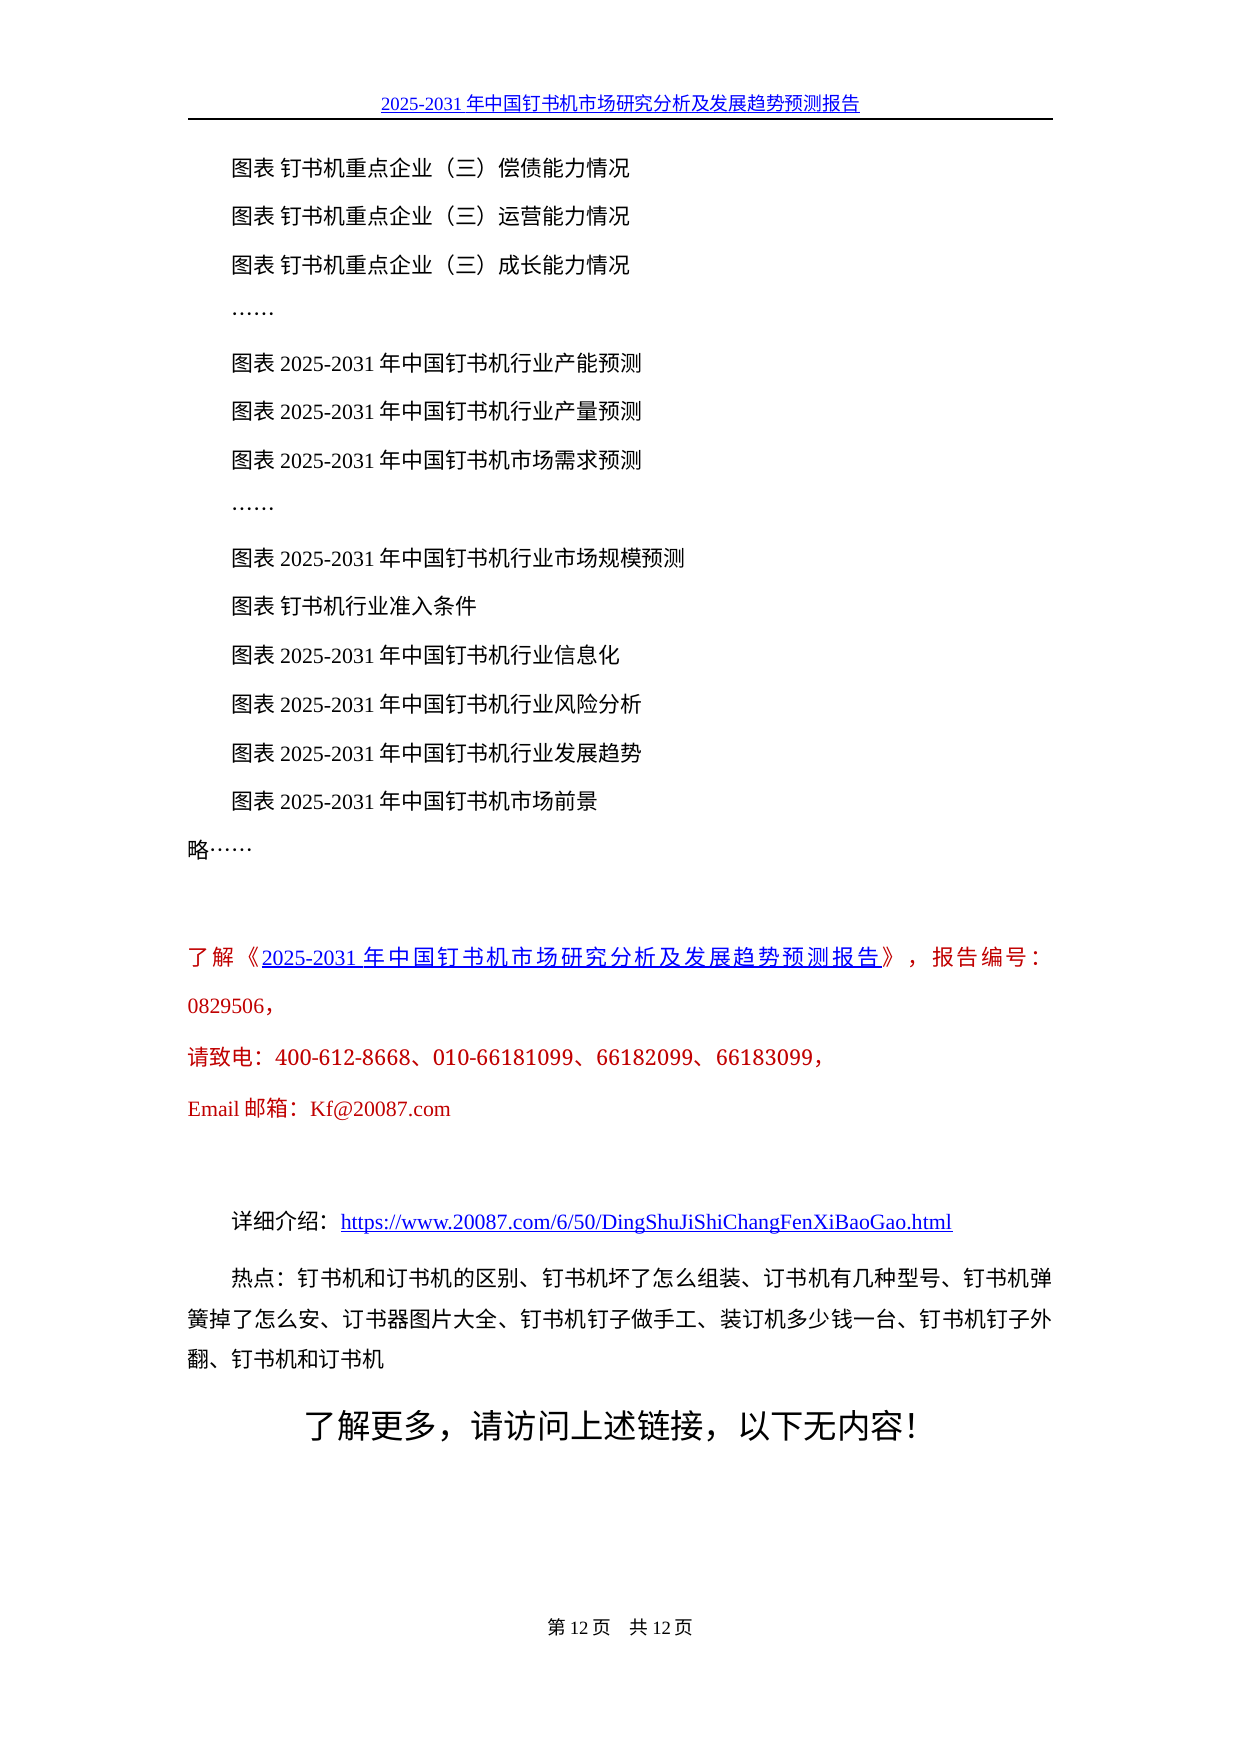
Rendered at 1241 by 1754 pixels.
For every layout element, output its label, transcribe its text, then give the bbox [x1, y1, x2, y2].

text 热点：钉书机和订书机的区别、钉书机坏了怎么组装、订书机有几种型号、钉书机弹簧掉了怎么安、订书器图片大全、钉书机钉子做手工、装订机多少钱一台、钉书机钉子外翻、钉书机和订书机 [187, 1261, 1053, 1374]
text 请致电：400-612-8668、010-66181099、66182099、66183099， [187, 1039, 1053, 1072]
text 详细介绍：https://www.20087.com/6/50/DingShuJiShiChangFenXiBaoGao.html [187, 1204, 1053, 1236]
text 了解《2025-2031年中国钉书机市场研究分析及发展趋势预测报告》，报告编号：0829506， [187, 939, 1053, 1020]
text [187, 150, 1053, 865]
text Email邮箱：Kf@20087.com [187, 1091, 1053, 1123]
title 了解更多，请访问上述链接，以下无内容！ [187, 1392, 1053, 1457]
